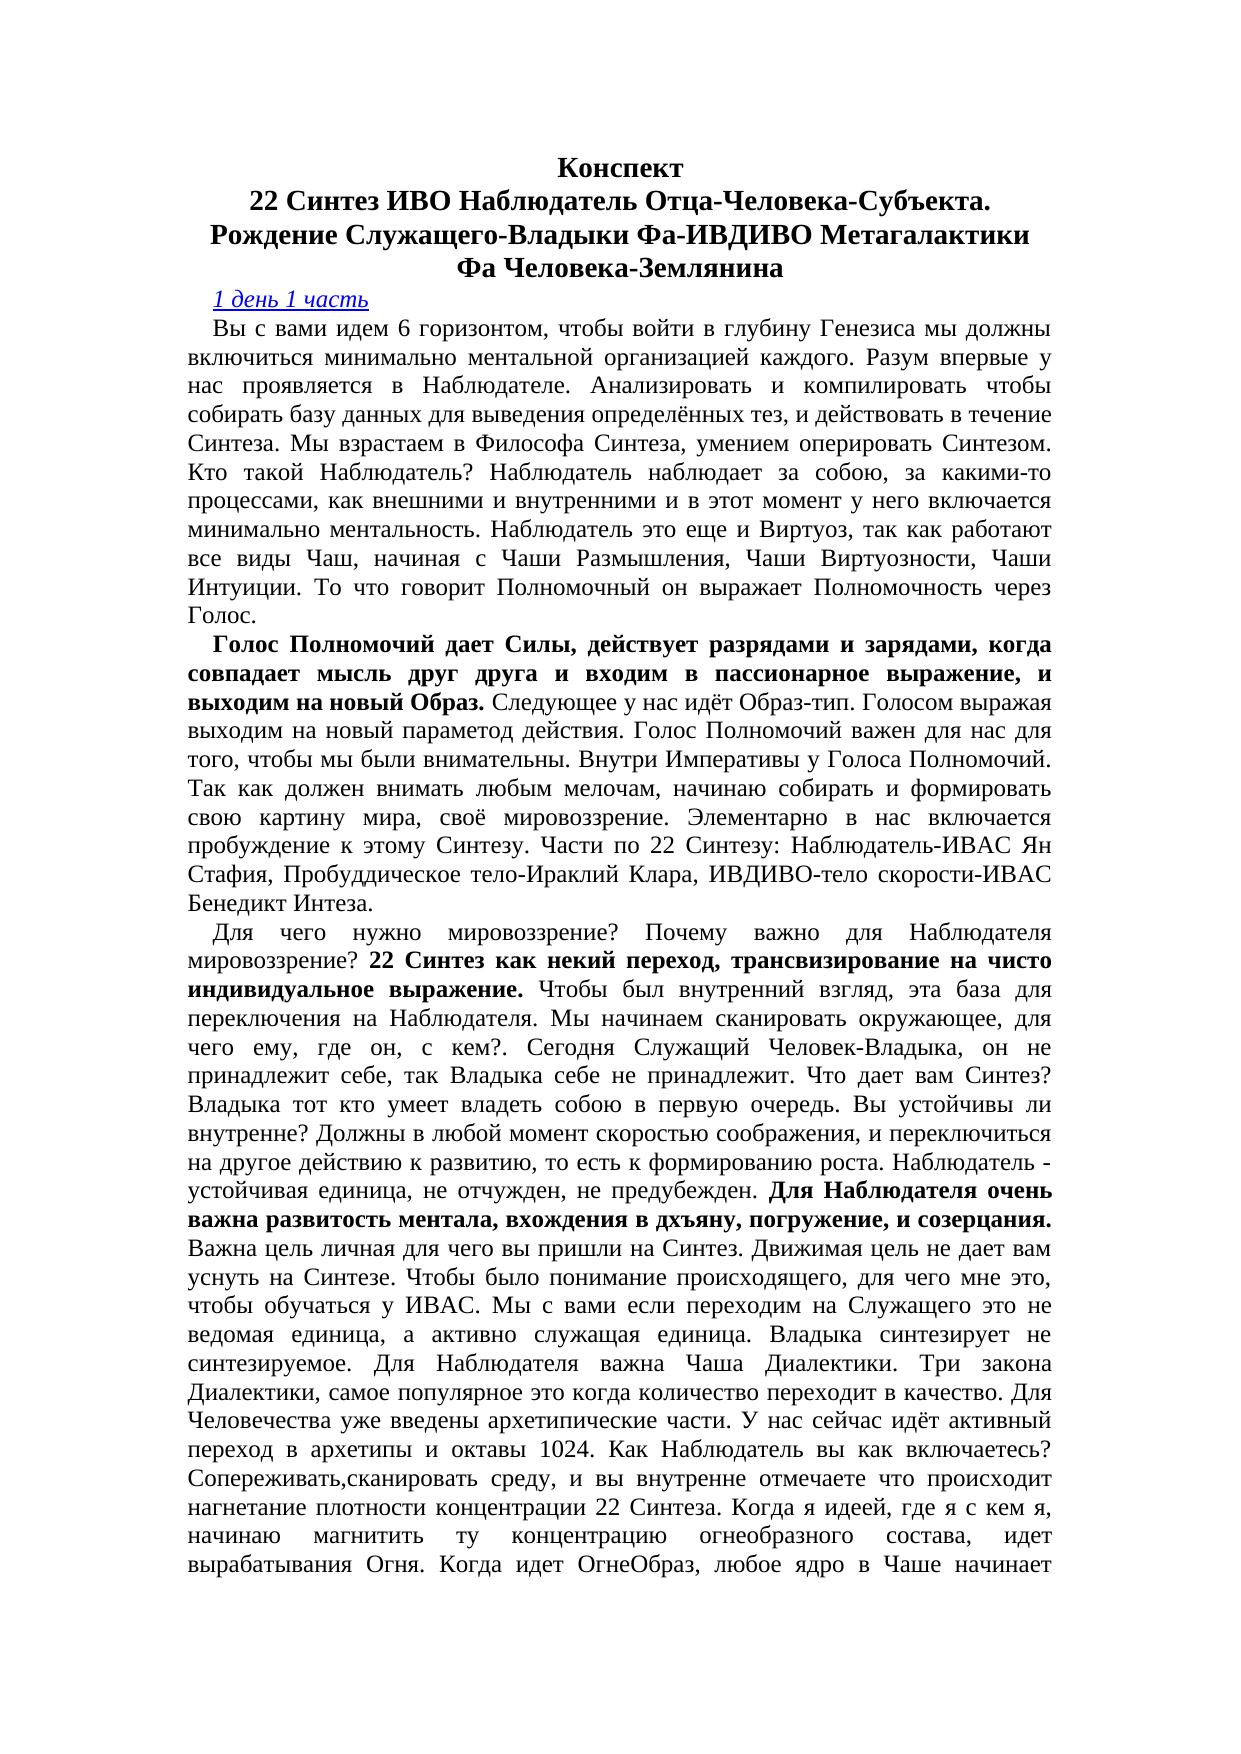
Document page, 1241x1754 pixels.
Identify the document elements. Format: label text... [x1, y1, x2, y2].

text Конспект [187, 150, 1053, 183]
text Голос Полномочий дает Силы, действует разрядами и зарядами, когда совпадает мысль друг друга и входим в пассионарное выражение, и выходим на новый Образ. Следующее у нас идёт Образ-тип. Голосом выражая выходим на новый параметод действия. Голос Полномочий важен для нас для того, чтобы мы были внимательны. Внутри Императивы у Голоса Полномочий. Так как должен внимать любым мелочам, начинаю собирать и формировать свою картину мира, своё мировоззрение. Элементарно в нас включается пробуждение к этому Синтезу. Части по 22 Синтезу: Наблюдатель-ИВАС Ян Стафия, Пробуддическое тело-Ираклий Клара, ИВДИВО-тело скорости-ИВАС Бенедикт Интеза. [187, 629, 1053, 917]
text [187, 917, 1053, 1578]
text 1 день 1 часть [187, 284, 1053, 313]
text Вы с вами идем 6 горизонтом, чтобы войти в глубину Генезиса мы должны включиться минимально ментальной организацией каждого. Разум впервые у нас проявляется в Наблюдателе. Анализировать и компилировать чтобы собирать базу данных для выведения определённых тез, и действовать в течение Синтеза. Мы взрастаем в Философа Синтеза, умением оперировать Синтезом. Кто такой Наблюдатель? Наблюдатель наблюдает за собою, за какими-то процессами, как внешними и внутренними и в этот момент у него включается минимально ментальность. Наблюдатель это еще и Виртуоз, так как работают все виды Чаш, начиная с Чаши Размышления, Чаши Виртуозности, Чаши Интуиции. То что говорит Полномочный он выражает Полномочность через Голос. [187, 313, 1053, 629]
text 22 Синтез ИВО Наблюдатель Отца-Человека-Субъекта. Рождение Служащего-Владыки Фа-ИВДИВО Метагалактики Фа Человека-Землянина [187, 183, 1053, 284]
